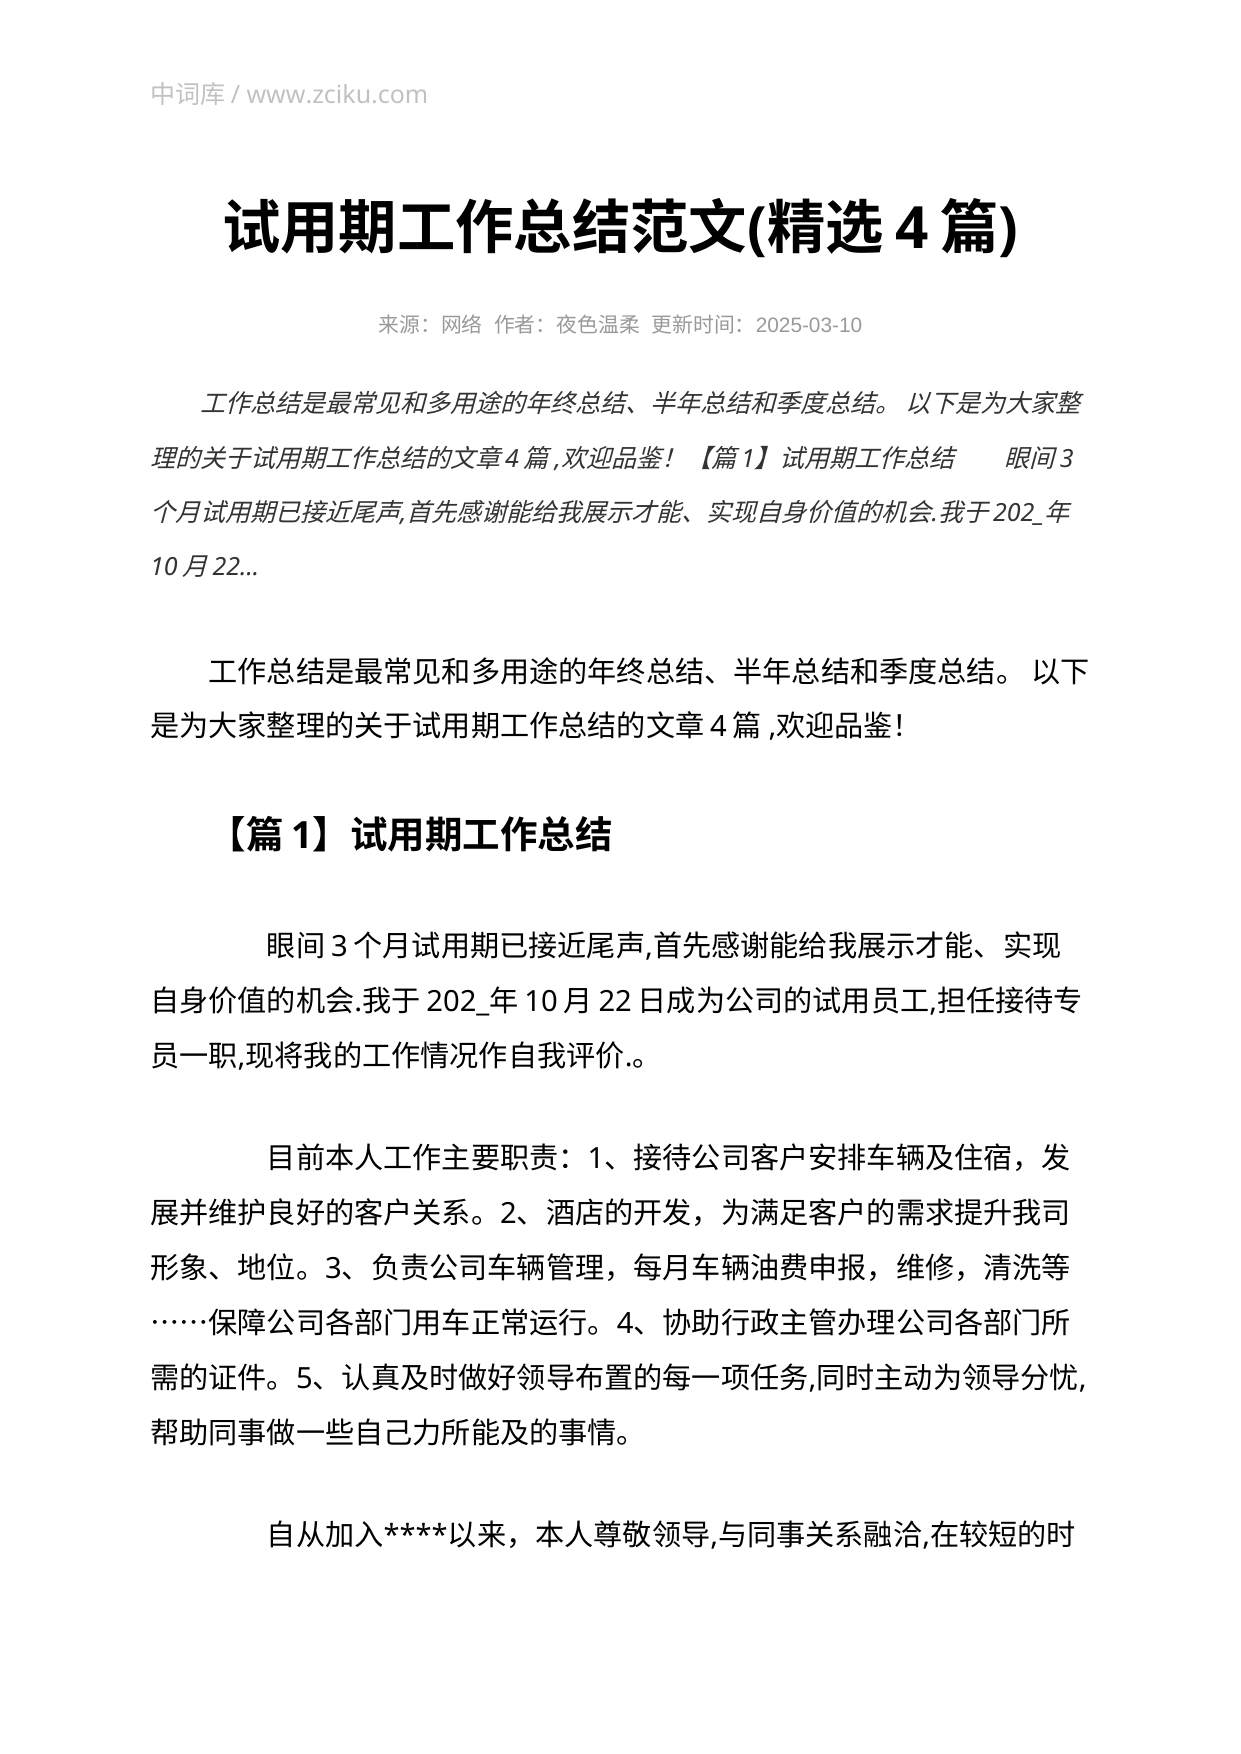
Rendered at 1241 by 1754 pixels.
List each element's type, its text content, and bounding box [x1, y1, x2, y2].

text 工作总结是最常见和多用途的年终总结、半年总结和季度总结。 以下是为大家整理的关于试用期工作总结的文章4篇 ,欢迎品鉴！ [150, 648, 1090, 745]
text 工作总结是最常见和多用途的年终总结、半年总结和季度总结。 以下是为大家整理的关于试用期工作总结的文章4篇 ,欢迎品鉴！【篇1】试用期工作总结 眼间3个月试用期已接近尾声,首先感谢能给我展示才能、实现自身价值的机会.我于202_年10月22... [150, 384, 1090, 583]
text 来源：网络 作者：夜色温柔 更新时间：2025-03-10 [150, 313, 1090, 337]
text 眼间3个月试用期已接近尾声,首先感谢能给我展示才能、实现自身价值的机会.我于202_年10月22日成为公司的试用员工,担任接待专员一职,现将我的工作情况作自我评价.。 [150, 923, 1090, 1075]
text 【篇1】试用期工作总结 [150, 805, 1090, 859]
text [150, 1511, 1090, 1554]
text 目前本人工作主要职责：1、接待公司客户安排车辆及住宿，发展并维护良好的客户关系。2、酒店的开发，为满足客户的需求提升我司形象、地位。3、负责公司车辆管理，每月车辆油费申报，维修，清洗等……保障公司各部门用车正常运行。4、协助行政主管办理公司各部门所需的证件。5、认真及时做好领导布置的每一项任务,同时主动为领导分忧,帮助同事做一些自己力所能及的事情。 [150, 1134, 1090, 1452]
subtitle 试用期工作总结范文(精选4篇) [150, 181, 1090, 266]
